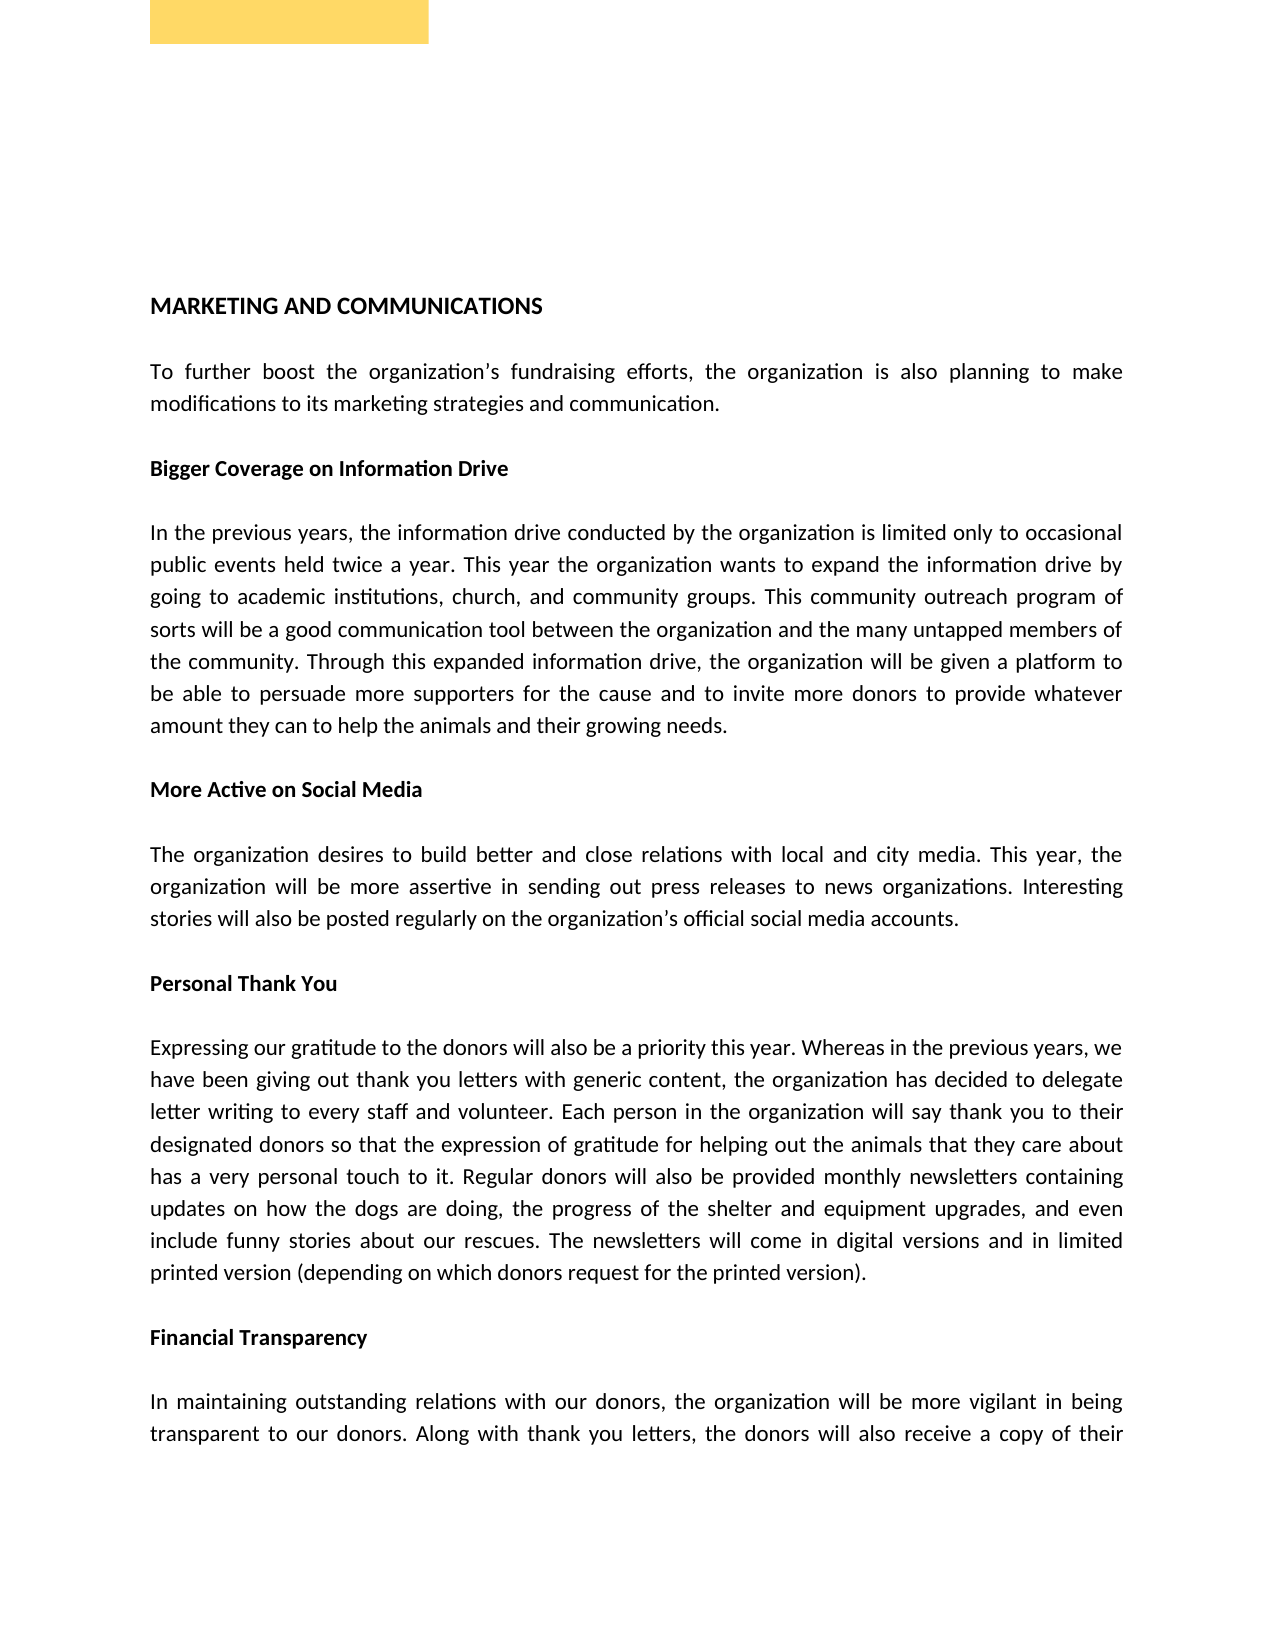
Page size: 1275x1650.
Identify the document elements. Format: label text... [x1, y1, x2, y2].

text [150, 1387, 1125, 1447]
text To further boost the organization’s fundraising efforts, the organization is also planning to make modifications to its marketing strategies and communication. [150, 357, 1125, 417]
text The organization desires to build better and close relations with local and city media. This year, the organization will be more assertive in sending out press releases to news organizations. Interesting stories will also be posted regularly on the organization’s official social media accounts. [150, 840, 1125, 932]
text Bigger Coverage on Information Drive [150, 454, 1125, 482]
text Financial Transparency [150, 1323, 1125, 1351]
text Personal Thank You [150, 969, 1125, 997]
text Expressing our gratitude to the donors will also be a priority this year. Whereas in the previous years, we have been giving out thank you letters with generic content, the organization has decided to delegate letter writing to every staff and volunteer. Each person in the organization will say thank you to their designated donors so that the expression of gratitude for helping out the animals that they care about has a very personal touch to it. Regular donors will also be provided monthly newsletters containing updates on how the dogs are doing, the progress of the shelter and equipment upgrades, and even include funny stories about our rescues. The newsletters will come in digital versions and in limited printed version (depending on which donors request for the printed version). [150, 1033, 1125, 1286]
text In the previous years, the information drive conducted by the organization is limited only to occasional public events held twice a year. This year the organization wants to expand the information drive by going to academic institutions, church, and community groups. This community outreach program of sorts will be a good communication tool between the organization and the many untapped members of the community. Through this expanded information drive, the organization will be given a platform to be able to persuade more supporters for the cause and to invite more donors to provide whatever amount they can to help the animals and their growing needs. [150, 518, 1125, 739]
text More Active on Social Media [150, 776, 1125, 804]
text MARKETING AND COMMUNICATIONS [150, 290, 1125, 321]
